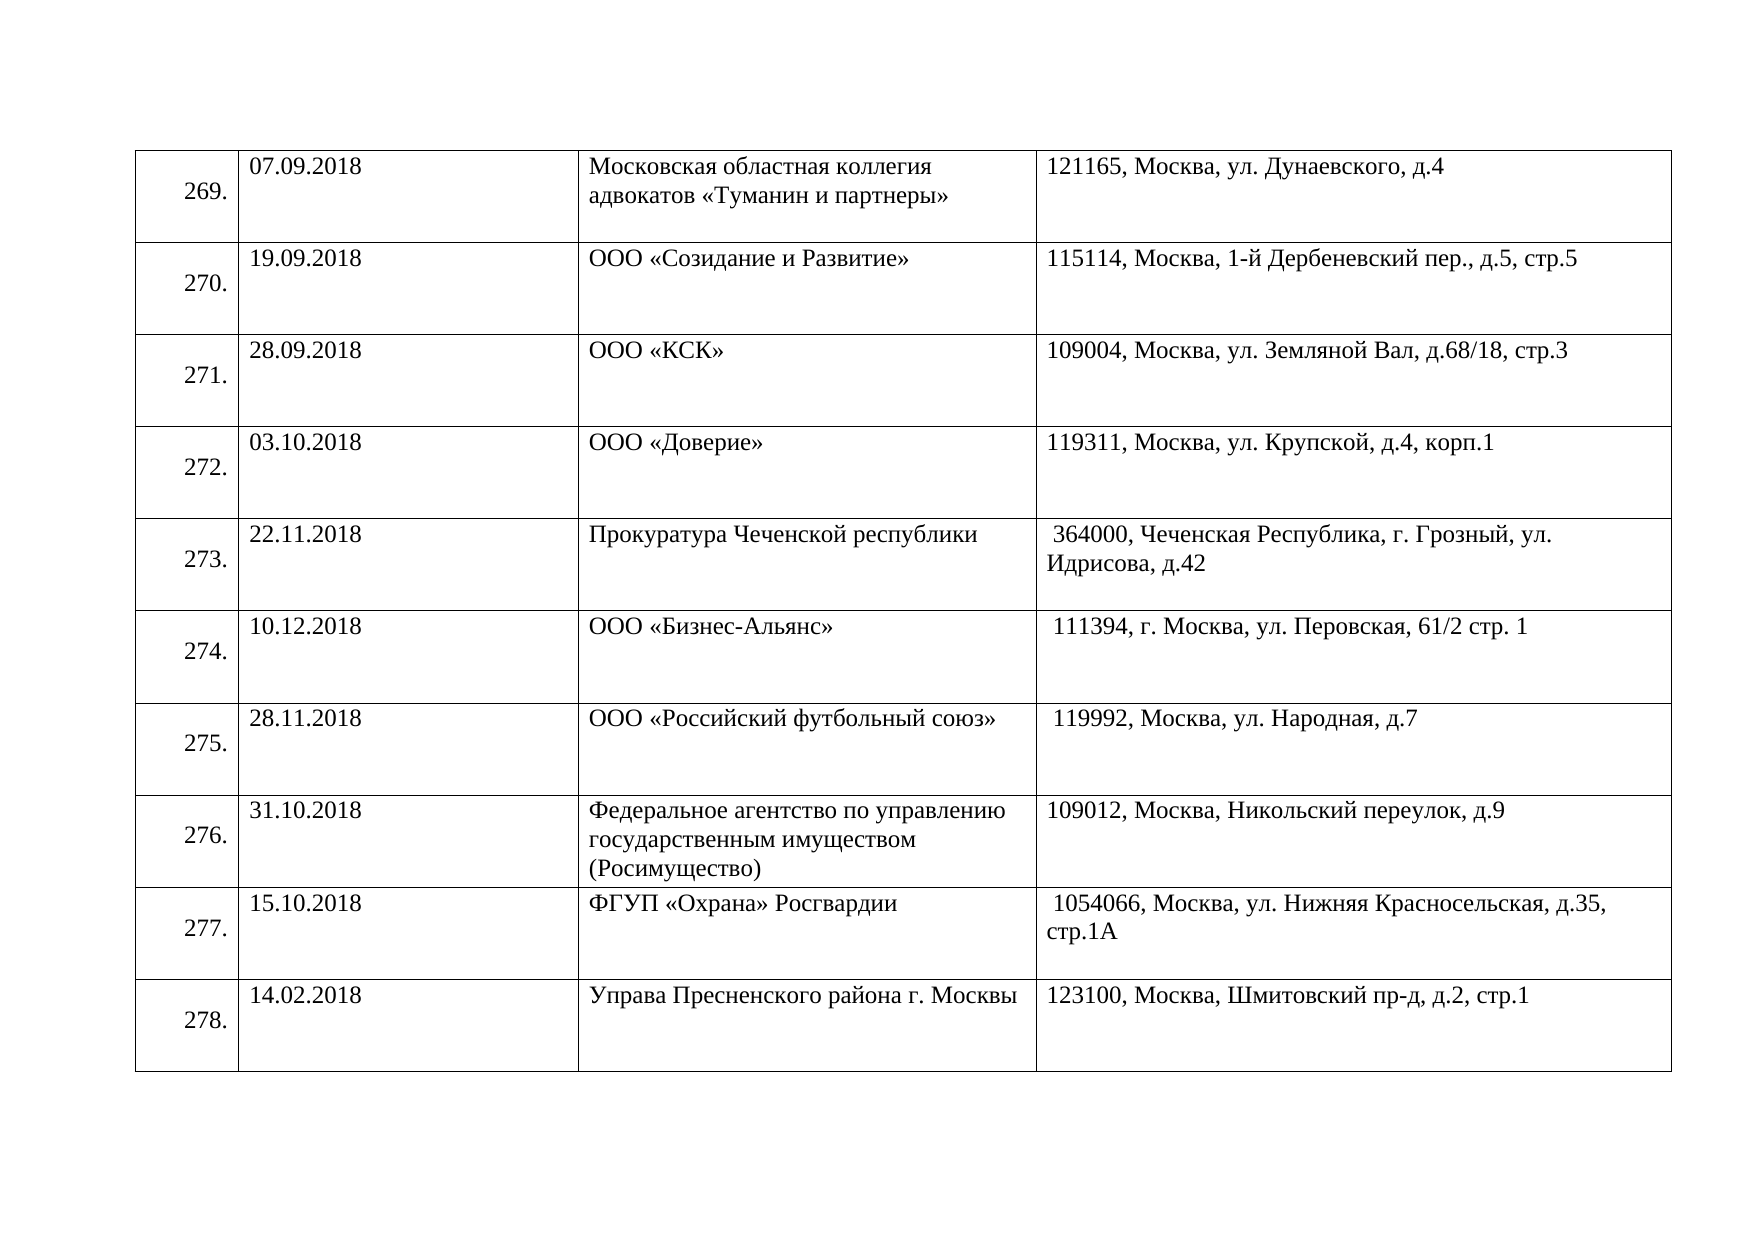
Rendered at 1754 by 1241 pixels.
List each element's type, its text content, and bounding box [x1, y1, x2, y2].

table_cell ООО «Российский футбольный союз» [579, 704, 1036, 794]
table_cell 121165, Москва, ул. Дунаевского, д.4 [1037, 151, 1671, 242]
table_cell Московская областная коллегия адвокатов «Туманин и партнеры» [579, 151, 1036, 242]
table_cell 07.09.2018 [239, 151, 578, 242]
table_cell [136, 151, 238, 242]
table_cell [136, 243, 238, 334]
table_cell [136, 335, 238, 426]
table_cell [136, 888, 238, 979]
table_cell 109012, Москва, Никольский переулок, д.9 [1037, 796, 1671, 887]
table_cell [136, 427, 238, 518]
table_cell 22.11.2018 [239, 519, 578, 610]
table_cell 109004, Москва, ул. Земляной Вал, д.68/18, стр.3 [1037, 335, 1671, 426]
table_cell 115114, Москва, 1-й Дербеневский пер., д.5, стр.5 [1037, 243, 1671, 334]
table_cell [136, 980, 238, 1071]
table_cell 15.10.2018 [239, 888, 578, 979]
table_cell [136, 704, 238, 794]
table_cell Управа Пресненского района г. Москвы [579, 980, 1036, 1071]
table_cell 364000, Чеченская Республика, г. Грозный, ул. Идрисова, д.42 [1037, 519, 1671, 610]
table_cell 31.10.2018 [239, 796, 578, 887]
table_cell 03.10.2018 [239, 427, 578, 518]
table_cell ООО «Бизнес-Альянс» [579, 611, 1036, 702]
table_cell [136, 519, 238, 610]
table_cell 111394, г. Москва, ул. Перовская, 61/2 стр. 1 [1037, 611, 1671, 702]
table_cell 10.12.2018 [239, 611, 578, 702]
table_cell ФГУП «Охрана» Росгвардии [579, 888, 1036, 979]
table_cell 119311, Москва, ул. Крупской, д.4, корп.1 [1037, 427, 1671, 518]
table_cell 28.09.2018 [239, 335, 578, 426]
table_cell Федеральное агентство по управлению государственным имуществом (Росимущество) [579, 796, 1036, 887]
table_cell 28.11.2018 [239, 704, 578, 794]
table_cell ООО «КСК» [579, 335, 1036, 426]
table_cell 14.02.2018 [239, 980, 578, 1071]
table_cell ООО «Доверие» [579, 427, 1036, 518]
table_cell ООО «Созидание и Развитие» [579, 243, 1036, 334]
table_cell [136, 611, 238, 702]
table_cell 1054066, Москва, ул. Нижняя Красносельская, д.35, стр.1А [1037, 888, 1671, 979]
table_cell 19.09.2018 [239, 243, 578, 334]
table_cell 123100, Москва, Шмитовский пр-д, д.2, стр.1 [1037, 980, 1671, 1071]
table_cell 119992, Москва, ул. Народная, д.7 [1037, 704, 1671, 794]
table_cell [136, 796, 238, 887]
table_cell Прокуратура Чеченской республики [579, 519, 1036, 610]
